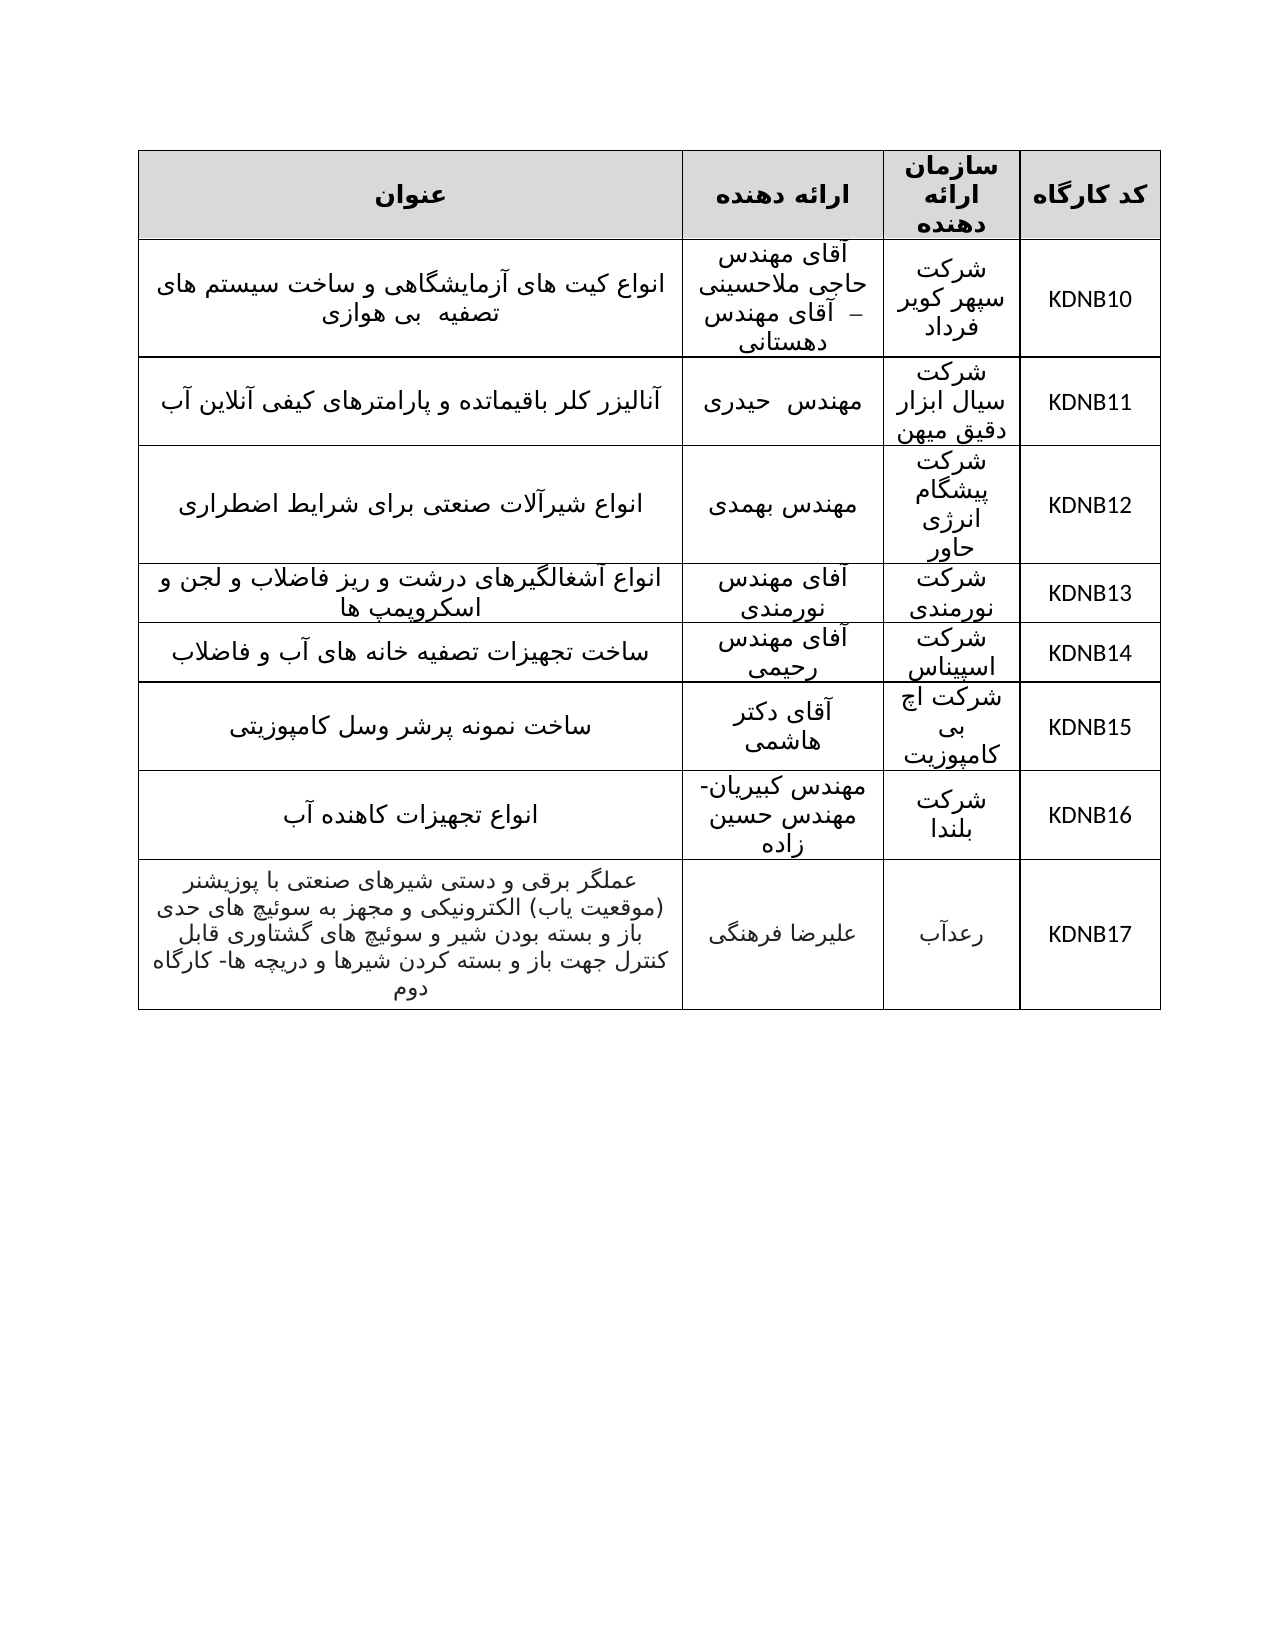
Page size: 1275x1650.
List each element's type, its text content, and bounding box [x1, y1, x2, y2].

table_cell KDNB15 [1021, 683, 1160, 770]
table_cell شرکت سیال ابزار دقیق میهن [884, 358, 1019, 445]
table_cell شرکت سپهر کویر فرداد [884, 240, 1019, 356]
table_cell آنالیزر کلر باقیماتده و پارامترهای کیفی آنلاین آب [139, 358, 682, 445]
table_cell شرکت اچ بی کامپوزیت [884, 683, 1019, 770]
table_cell شرکت نورمندی [884, 564, 1019, 622]
table_cell علیرضا فرهنگی [683, 860, 883, 1008]
table_cell KDNB11 [1021, 358, 1160, 445]
table_header عنوان [139, 151, 682, 238]
table_cell ساخت تجهیزات تصفیه خانه های آب و فاضلاب [139, 623, 682, 681]
table_cell KDNB12 [1021, 446, 1160, 563]
table_cell KDNB10 [1021, 240, 1160, 356]
table_cell آفای مهندس رحیمی [683, 623, 883, 681]
table_cell انواع کیت های آزمایشگاهی و ساخت سیستم های تصفیه بی هوازی [139, 240, 682, 356]
table_cell شرکت اسپیناس [884, 623, 1019, 681]
table_cell مهندس حیدری [683, 358, 883, 445]
table_header کد کارگاه [1021, 151, 1160, 238]
table_cell شرکت پیشگام انرژی حاور [884, 446, 1019, 563]
table_cell انواع آشغالگیرهای درشت و ریز فاضلاب و لجن و اسکروپمپ ها [139, 564, 682, 622]
table_cell مهندس بهمدی [683, 446, 883, 563]
table_cell آقای دکتر هاشمی [683, 683, 883, 770]
table_cell مهندس کبیریان- مهندس حسین زاده [683, 771, 883, 858]
table_cell KDNB13 [1021, 564, 1160, 622]
table_cell شرکت بلندا [884, 771, 1019, 858]
table_cell KDNB17 [1021, 860, 1160, 1008]
table_cell ساخت نمونه پرشر وسل کامپوزیتی [139, 683, 682, 770]
table_cell KDNB14 [1021, 623, 1160, 681]
table_header ارائه دهنده [683, 151, 883, 238]
table_cell رعدآب [884, 860, 1019, 1008]
table_cell آفای مهندس نورمندی [683, 564, 883, 622]
table_header سازمان ارائه دهنده [884, 151, 1019, 238]
table_cell KDNB16 [1021, 771, 1160, 858]
table_cell انواع تجهیزات کاهنده آب [139, 771, 682, 858]
table_cell عملگر برقی و دستی شیرهای صنعتی با پوزیشنر (موقعیت یاب) الکترونیکی و مجهز به سوئیچ های حدی باز و بسته بودن شیر و سوئیچ های گشتاوری قابل کنترل جهت باز و بسته کردن شیرها و دریچه ها- کارگاه دوم [139, 860, 682, 1008]
table_cell آقای مهندس حاجی ملاحسینی – آقای مهندس دهستانی [683, 240, 883, 356]
table_cell انواع شیرآلات صنعتی برای شرایط اضطراری [139, 446, 682, 563]
